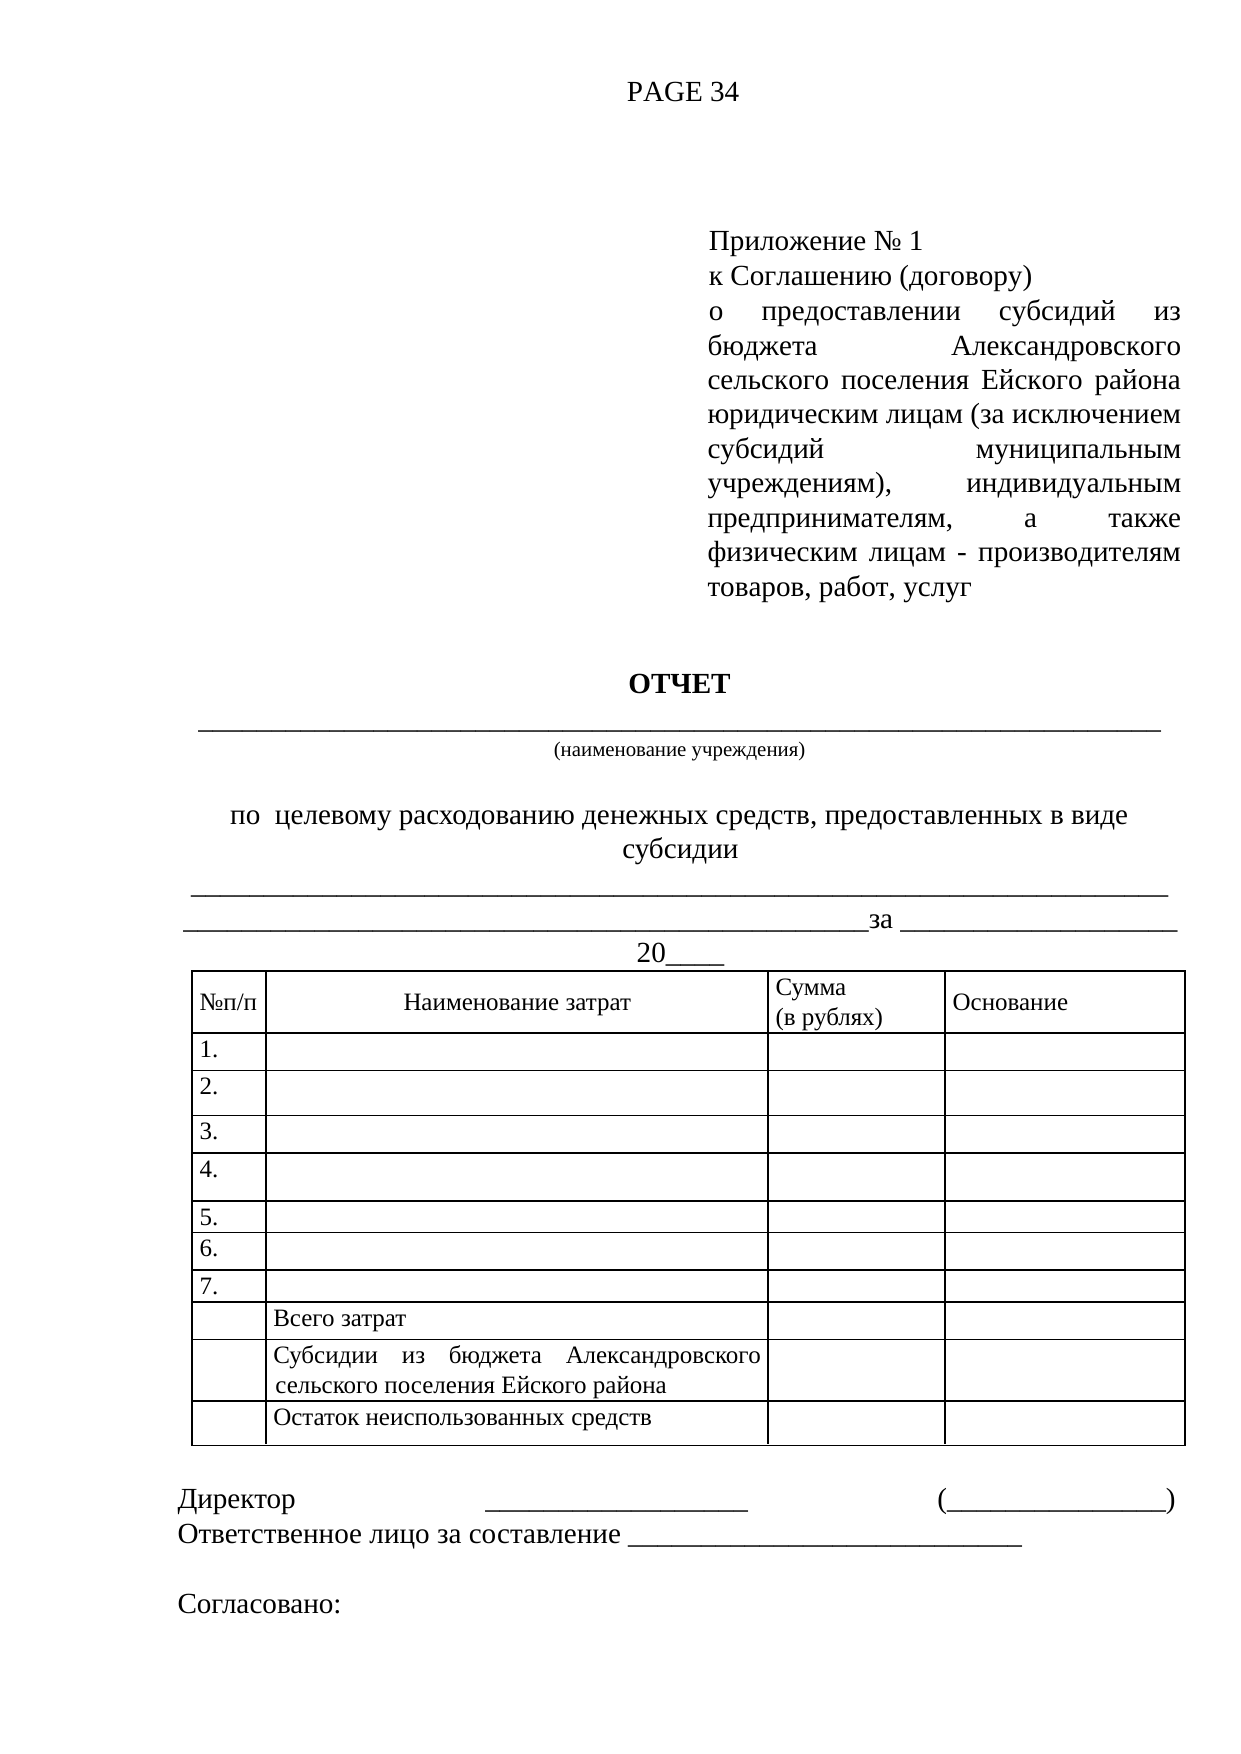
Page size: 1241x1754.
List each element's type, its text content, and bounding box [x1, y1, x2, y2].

table_cell 5. [193, 1202, 265, 1232]
table_cell [267, 1233, 767, 1269]
table_cell [769, 1271, 944, 1301]
table_header Наименование затрат [267, 972, 767, 1032]
table_cell [946, 1116, 1184, 1152]
table_cell [769, 1340, 944, 1400]
table_cell [946, 1071, 1184, 1115]
table_cell Субсидии из бюджета Александровского сельского поселения Ейского района [267, 1340, 767, 1400]
text (наименование учреждения) [177, 737, 1181, 761]
table_cell Остаток неиспользованных средств [267, 1402, 767, 1444]
table_cell [946, 1233, 1184, 1269]
table_cell [267, 1202, 767, 1232]
table_cell 2. [193, 1071, 265, 1115]
table_cell [769, 1233, 944, 1269]
table_cell [946, 1154, 1184, 1200]
text Ответственное лицо за составление ___________________________ [177, 1516, 1181, 1549]
table_cell [946, 1034, 1184, 1069]
table_cell [769, 1402, 944, 1444]
text __________________________________________________________________________________________________________________за ___________________ 20____ [177, 866, 1181, 969]
table_cell Всего затрат [267, 1303, 767, 1339]
table_cell 4. [193, 1154, 265, 1200]
table_cell [946, 1202, 1184, 1232]
table_cell [193, 1340, 265, 1400]
table_cell 7. [193, 1271, 265, 1301]
text ОТЧЕТ [177, 667, 1181, 700]
table_cell 1. [193, 1034, 265, 1069]
table_cell [769, 1034, 944, 1069]
table_cell 6. [193, 1233, 265, 1269]
table_cell [946, 1271, 1184, 1301]
table_cell [946, 1303, 1184, 1339]
table_cell [267, 1034, 767, 1069]
table_cell [769, 1071, 944, 1115]
table_cell [769, 1202, 944, 1232]
table_cell [946, 1340, 1184, 1400]
text Согласовано: [177, 1586, 1181, 1619]
text Директор __________________ (_______________) [177, 1481, 1181, 1514]
table_cell [946, 1402, 1184, 1444]
table_cell [267, 1271, 767, 1301]
table_cell 3. [193, 1116, 265, 1152]
table_header Приложение № 1 к Соглашению (договору) о предоставлении субсидий из бюджета Александровского сельского поселения Ейского района юридическим лицам (за исключением субсидий муниципальным учреждениям), индивидуальным предпринимателям, а также физическим лицам - производителям товаров, работ, услуг [694, 223, 1192, 639]
table_cell [193, 1303, 265, 1339]
table_cell [267, 1116, 767, 1152]
text по целевому расходованию денежных средств, предоставленных в виде субсидии [177, 797, 1181, 865]
table_cell [193, 1402, 265, 1444]
table_cell [769, 1154, 944, 1200]
table_cell [267, 1154, 767, 1200]
text __________________________________________________________________ [177, 702, 1181, 735]
table_cell [769, 1303, 944, 1339]
table_header Сумма (в рублях) [769, 972, 944, 1032]
table_header Основание [946, 972, 1184, 1032]
table_header №п/п [193, 972, 265, 1032]
table_cell [769, 1116, 944, 1152]
table_cell [267, 1071, 767, 1115]
